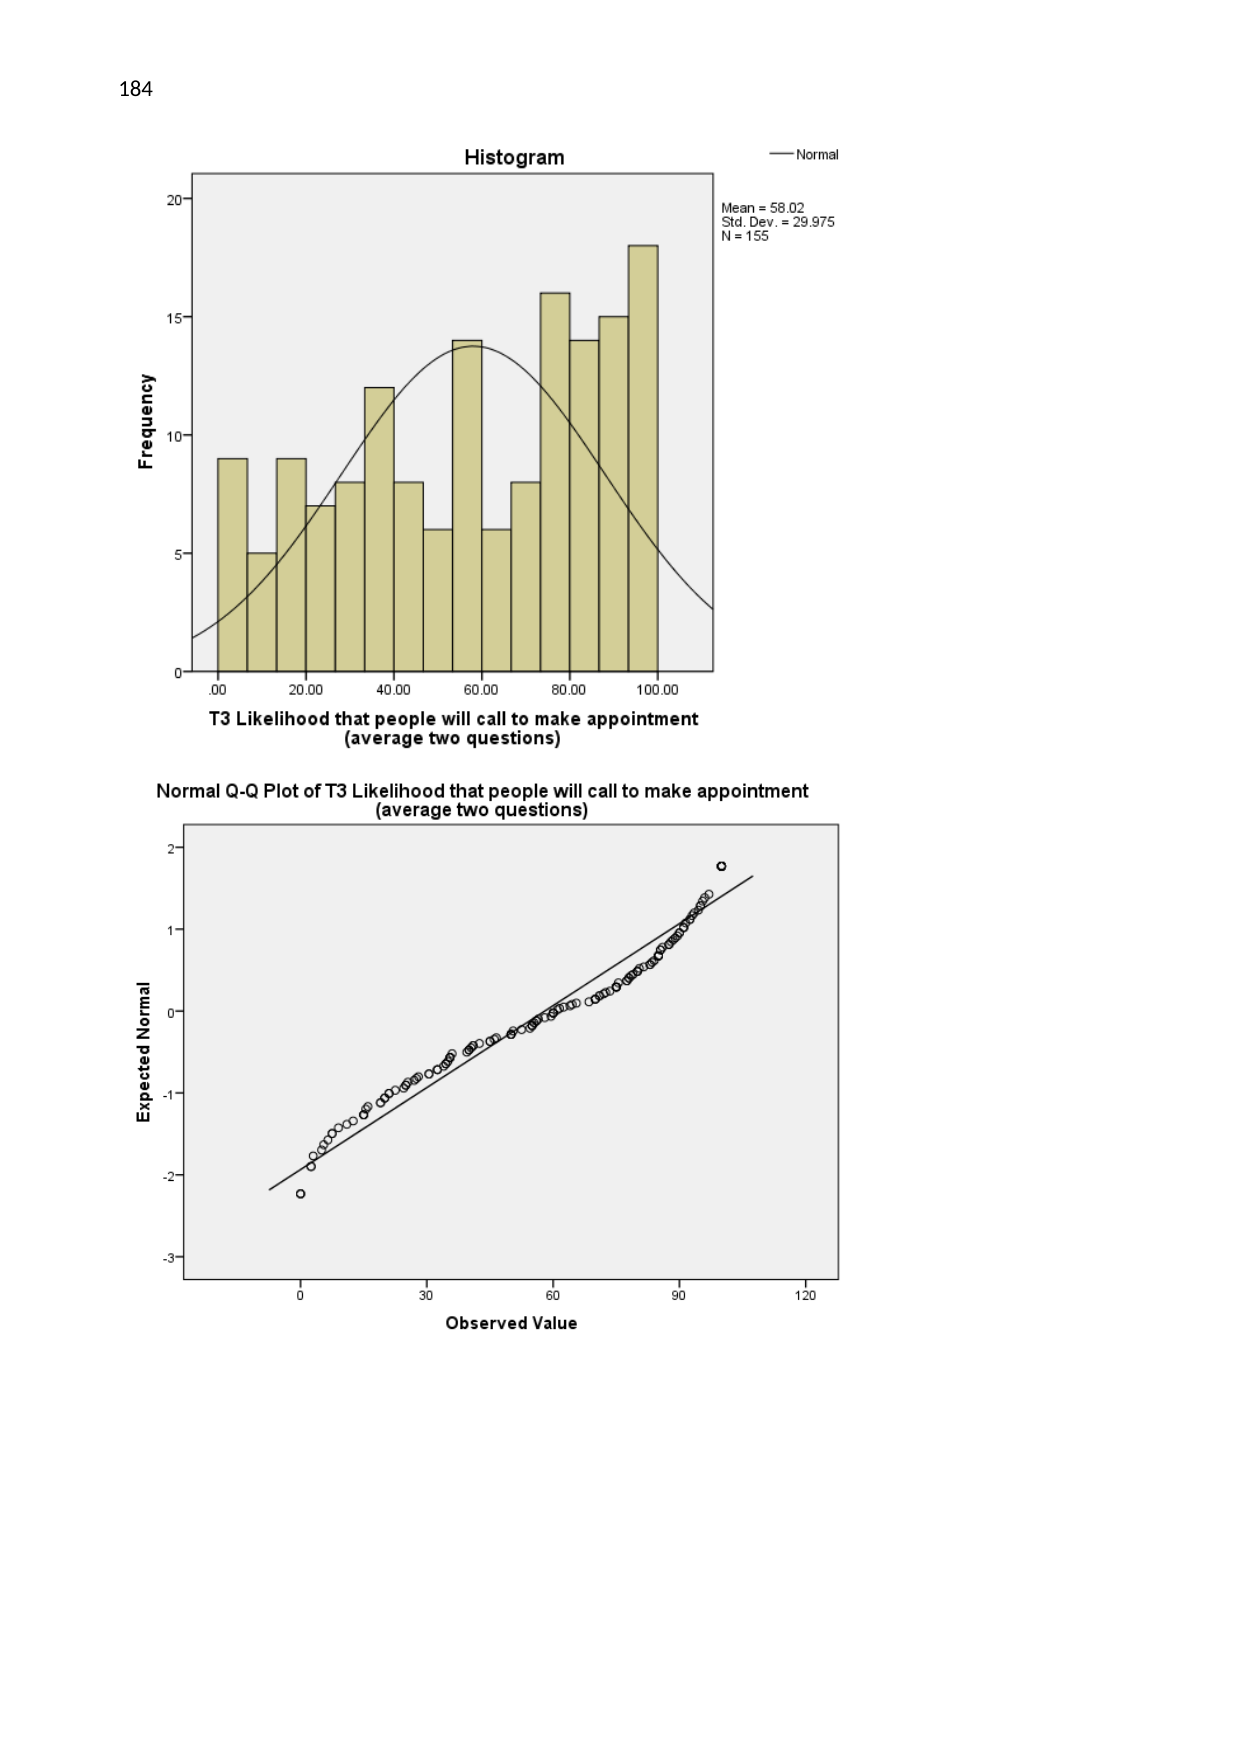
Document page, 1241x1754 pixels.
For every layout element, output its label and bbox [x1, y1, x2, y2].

picture [118, 130, 913, 1349]
